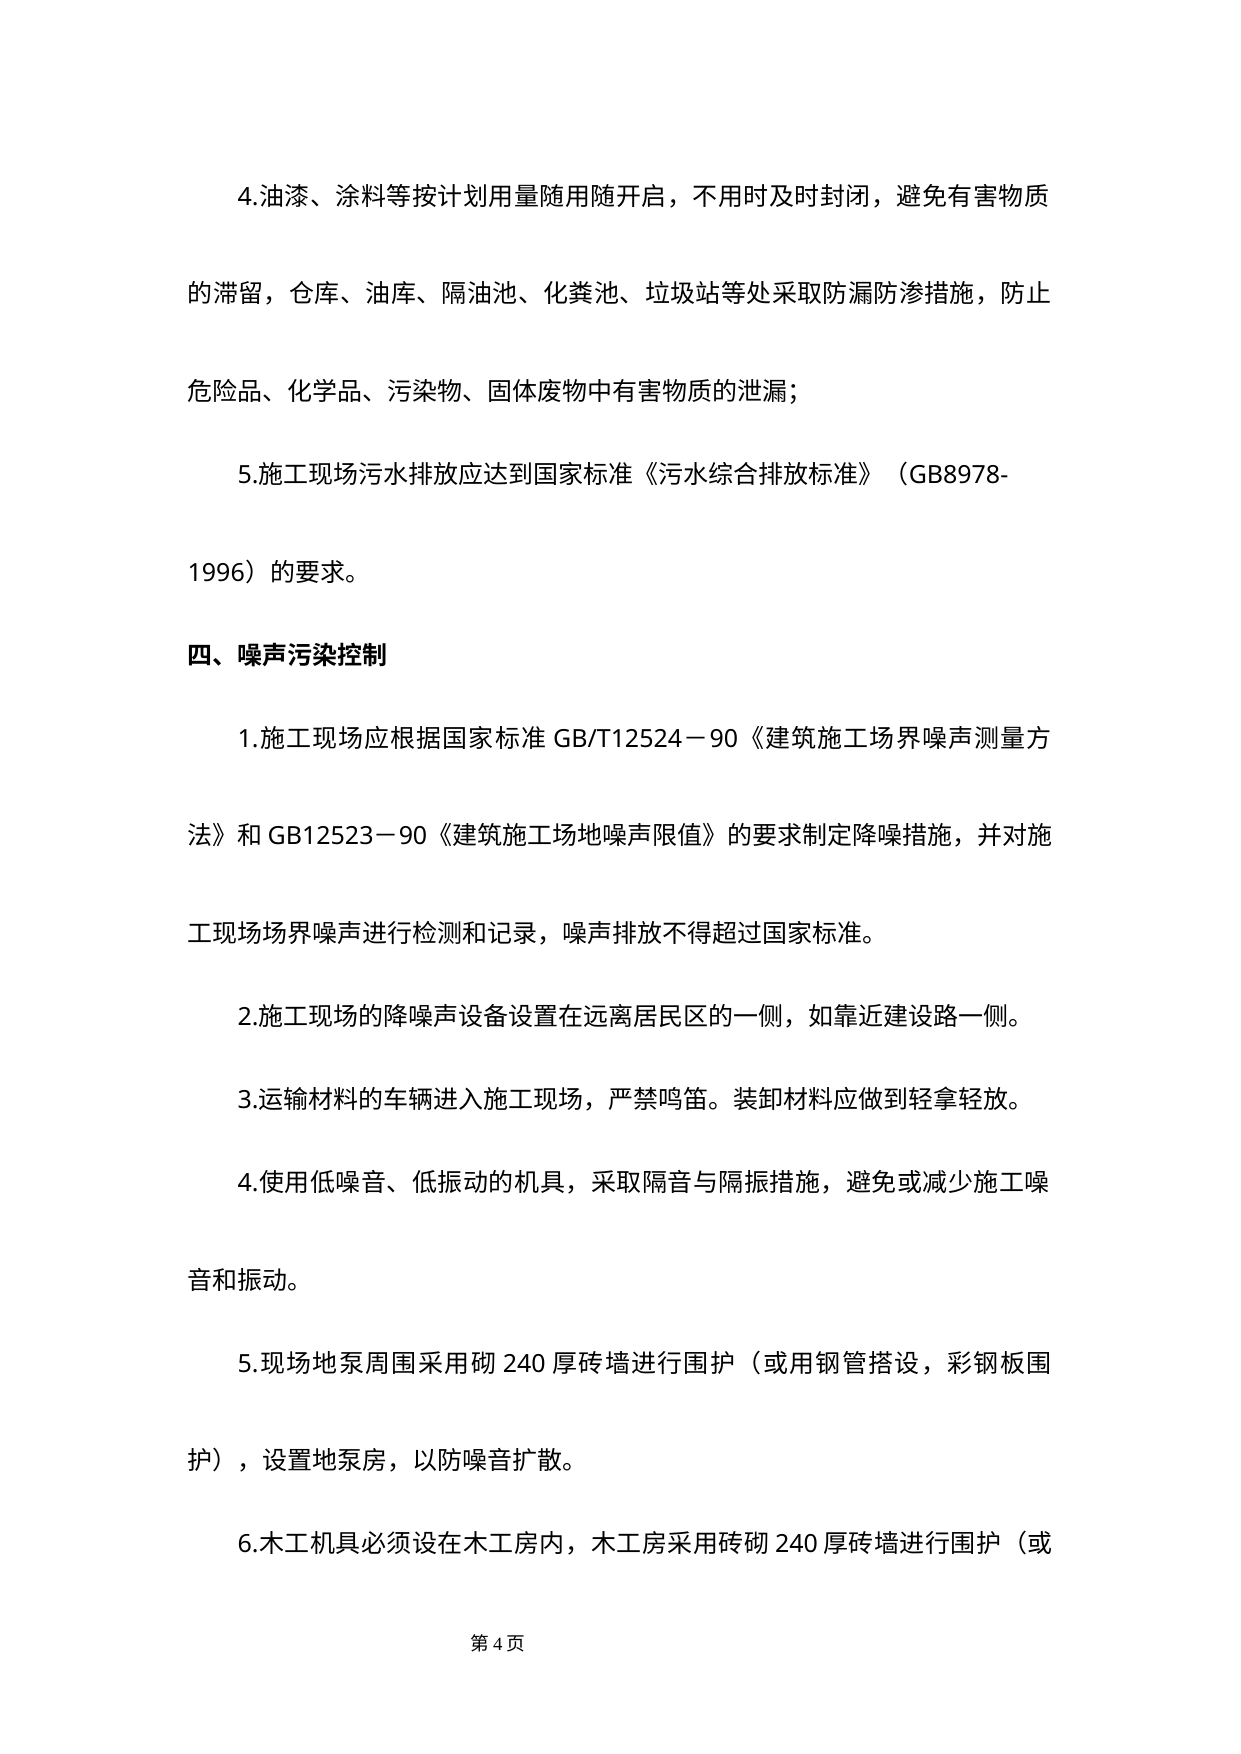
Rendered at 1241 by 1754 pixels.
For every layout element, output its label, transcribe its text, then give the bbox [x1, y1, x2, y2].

text 1.施工现场应根据国家标准GB/T12524－90《建筑施工场界噪声测量方法》和GB12523－90《建筑施工场地噪声限值》的要求制定降噪措施，并对施工现场场界噪声进行检测和记录，噪声排放不得超过国家标准。 [187, 704, 1053, 964]
text 2.施工现场的降噪声设备设置在远离居民区的一侧，如靠近建设路一侧。 [187, 982, 1053, 1047]
text 4.油漆、涂料等按计划用量随用随开启，不用时及时封闭，避免有害物质的滞留，仓库、油库、隔油池、化粪池、垃圾站等处采取防漏防渗措施，防止危险品、化学品、污染物、固体废物中有害物质的泄漏； [187, 162, 1053, 422]
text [187, 1509, 1053, 1574]
text 3.运输材料的车辆进入施工现场，严禁鸣笛。装卸材料应做到轻拿轻放。 [187, 1065, 1053, 1130]
text 5.现场地泵周围采用砌240厚砖墙进行围护（或用钢管搭设，彩钢板围护），设置地泵房，以防噪音扩散。 [187, 1329, 1053, 1491]
text 4.使用低噪音、低振动的机具，采取隔音与隔振措施，避免或减少施工噪音和振动。 [187, 1148, 1053, 1311]
text 四、噪声污染控制 [187, 621, 1053, 686]
text 5.施工现场污水排放应达到国家标准《污水综合排放标准》（GB8978-1996）的要求。 [187, 440, 1053, 603]
